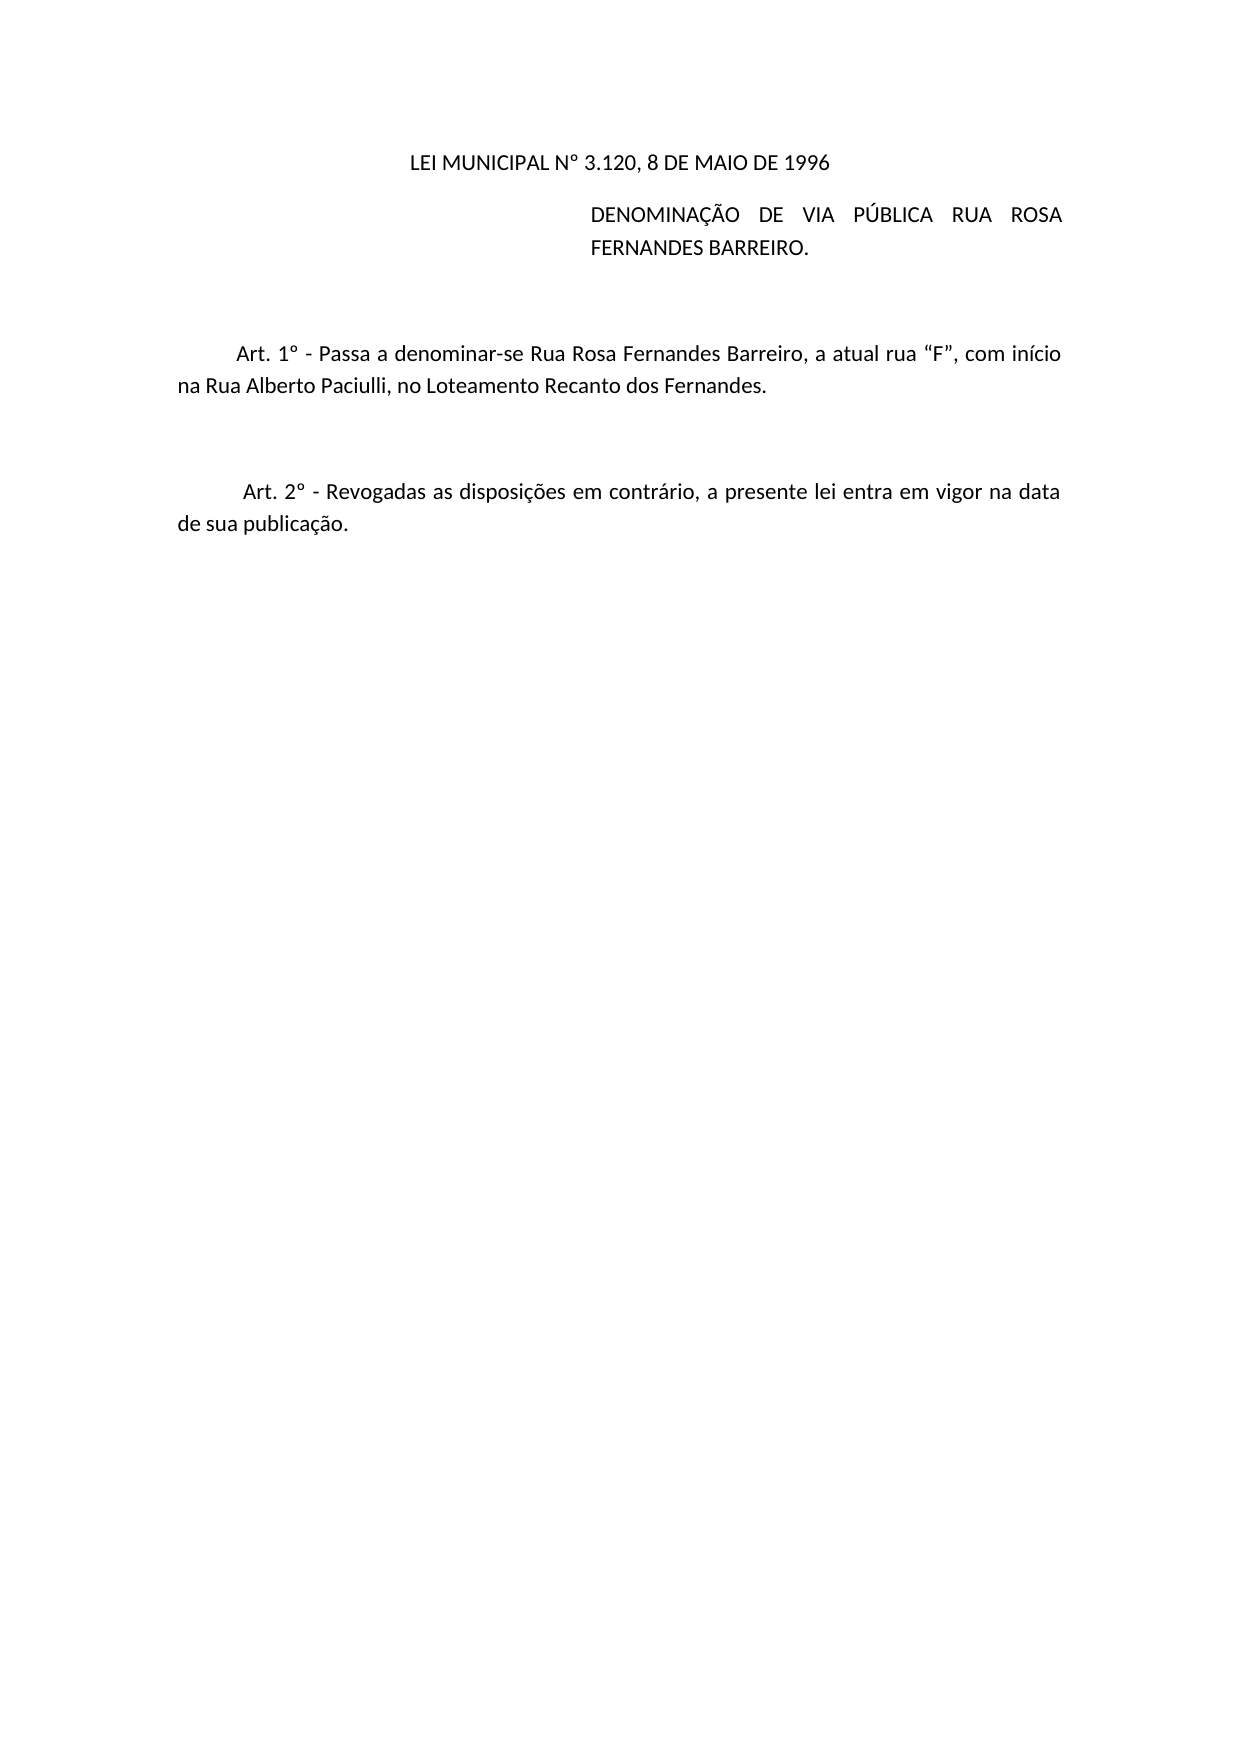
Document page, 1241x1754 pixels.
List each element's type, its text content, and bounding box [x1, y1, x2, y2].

text Art. 2º - Revogadas as disposições em contrário, a presente lei entra em vigor na data de sua publicação. [177, 477, 1063, 537]
text Art. 1º - Passa a denominar-se Rua Rosa Fernandes Barreiro, a atual rua “F”, com início na Rua Alberto Paciulli, no Loteamento Recanto dos Fernandes. [177, 339, 1063, 399]
text LEI MUNICIPAL Nº 3.120, 8 DE MAIO DE 1996 [177, 148, 1063, 176]
text DENOMINAÇÃO DE VIA PÚBLICA RUA ROSA FERNANDES BARREIRO. [591, 201, 1063, 261]
